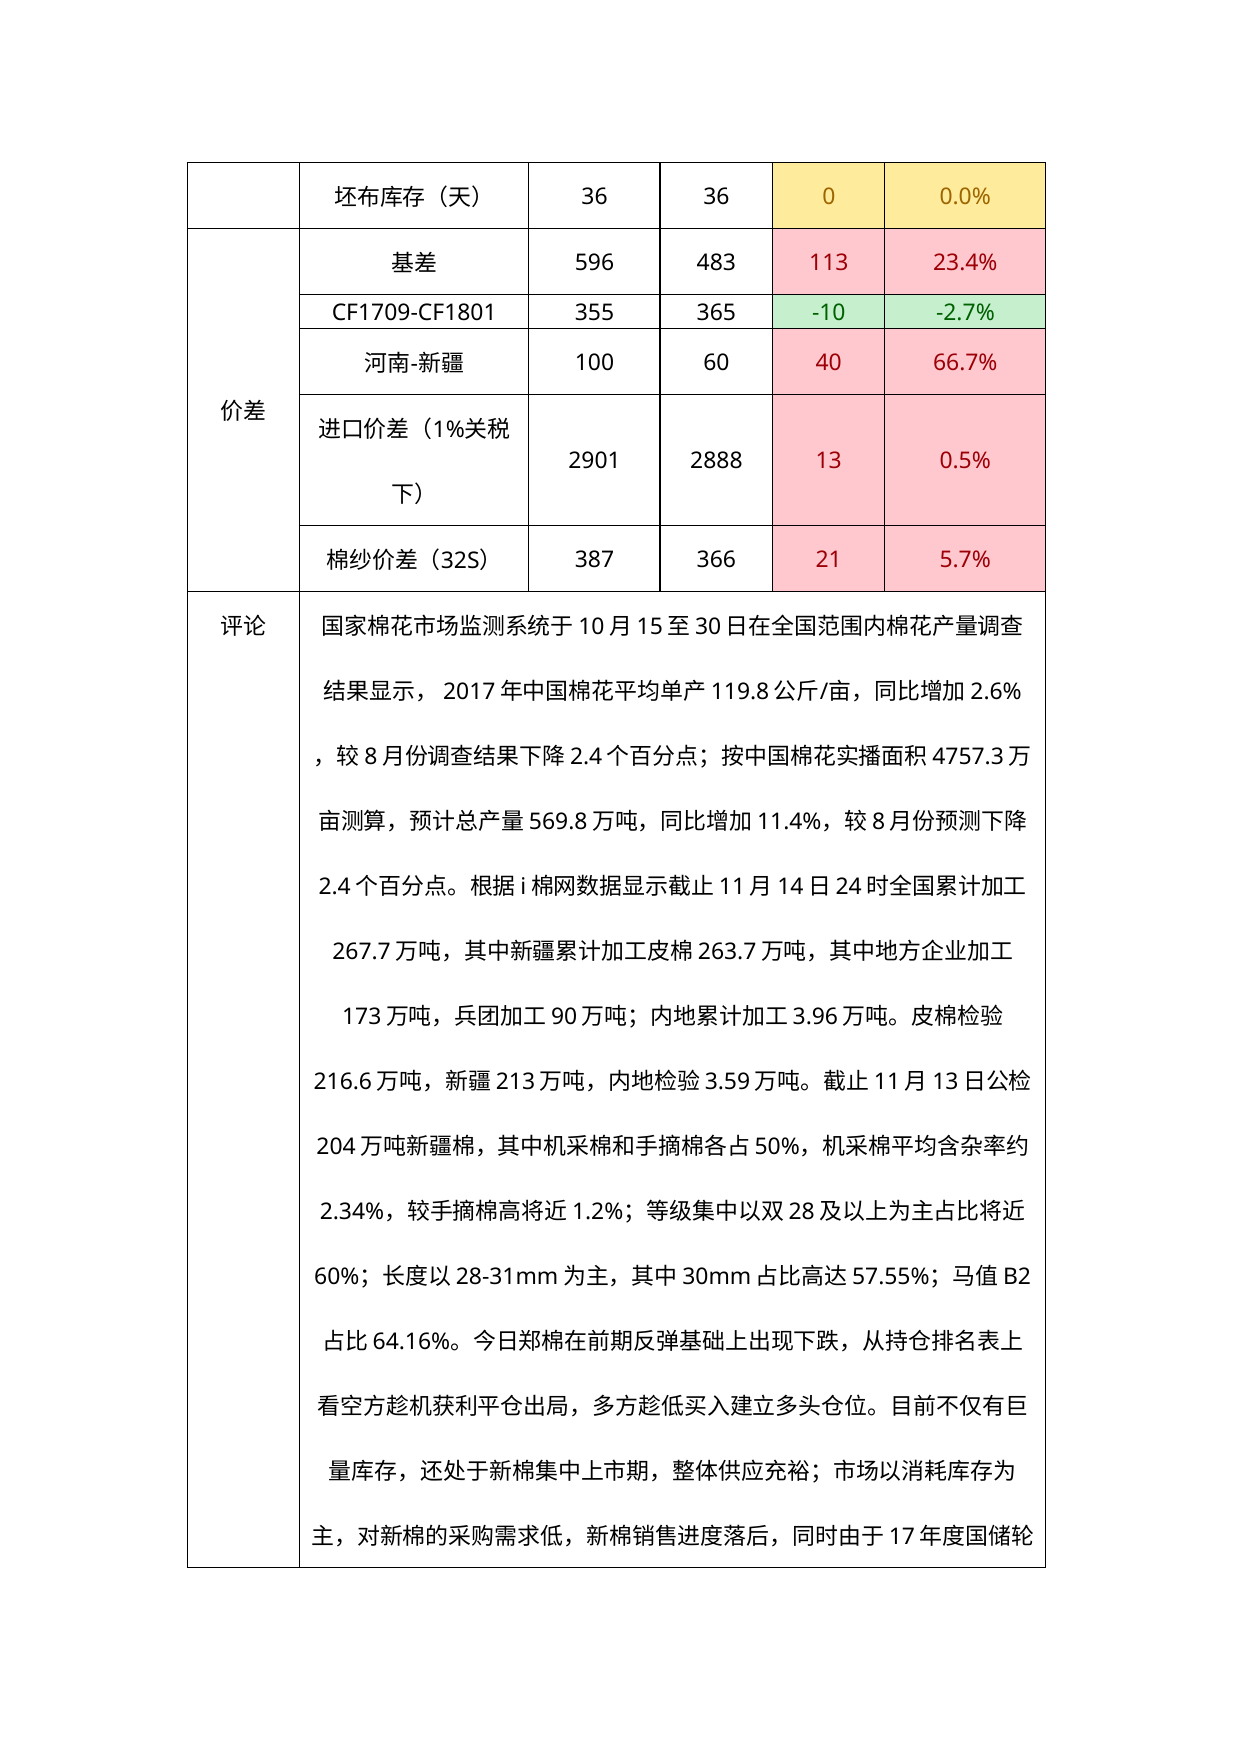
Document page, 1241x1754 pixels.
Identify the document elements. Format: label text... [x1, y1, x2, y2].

table_cell 36 [661, 163, 772, 228]
table_cell 483 [661, 229, 772, 294]
table_cell 库存 [188, 163, 299, 228]
table_cell 5.7% [885, 526, 1045, 591]
table_cell CF1709-CF1801 [300, 295, 528, 328]
table_cell 100 [529, 329, 659, 394]
table_cell 进口价差（1%关税下） [300, 395, 528, 525]
table_cell 坯布库存（天） [300, 163, 528, 228]
table_cell 2901 [529, 395, 659, 525]
table_cell 113 [773, 229, 884, 294]
table_cell 366 [661, 526, 772, 591]
table_cell 评论 [188, 592, 299, 1567]
table_cell 价差 [188, 229, 299, 591]
table_cell 0.0% [885, 163, 1045, 228]
table_cell 河南-新疆 [300, 329, 528, 394]
table_cell 13 [773, 395, 884, 525]
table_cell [300, 592, 1045, 1567]
table_cell -10 [773, 295, 884, 328]
table_cell 21 [773, 526, 884, 591]
table_cell 0.5% [885, 395, 1045, 525]
table_cell 387 [529, 526, 659, 591]
table_cell 365 [661, 295, 772, 328]
table_cell 23.4% [885, 229, 1045, 294]
table_cell 棉纱价差（32S） [300, 526, 528, 591]
table_cell -2.7% [885, 295, 1045, 328]
table_cell 0 [773, 163, 884, 228]
table_cell 596 [529, 229, 659, 294]
table_cell 基差 [300, 229, 528, 294]
table_cell 36 [529, 163, 659, 228]
table_cell 40 [773, 329, 884, 394]
table_cell 66.7% [885, 329, 1045, 394]
table_cell 355 [529, 295, 659, 328]
table_cell 2888 [661, 395, 772, 525]
table_cell 60 [661, 329, 772, 394]
